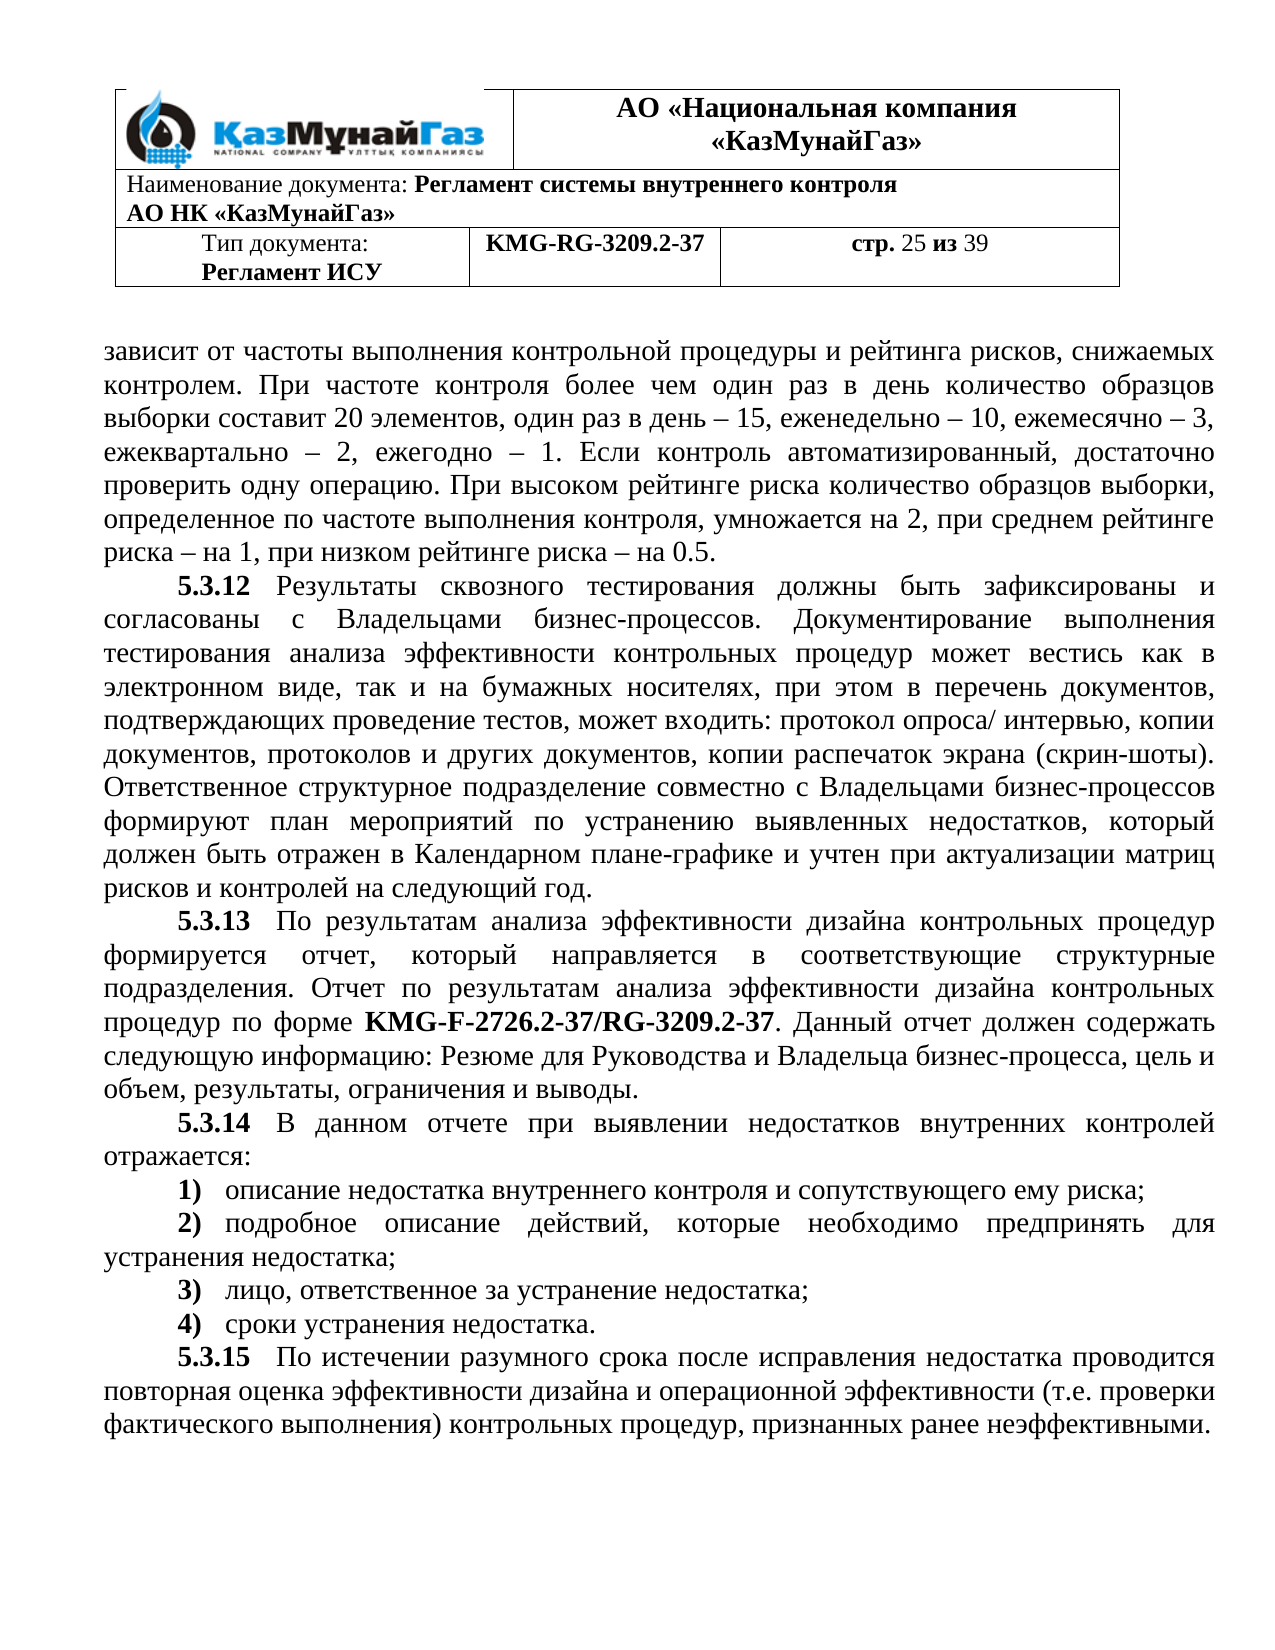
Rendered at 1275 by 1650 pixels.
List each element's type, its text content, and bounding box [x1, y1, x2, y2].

subtitle Результаты сквозного тестирования должны быть зафиксированы и согласованы с Владельцами бизнес-процессов. Документирование выполнения тестирования анализа эффективности контрольных процедур может вестись как в электронном виде, так и на бумажных носителях, при этом в перечень документов, подтверждающих проведение тестов, может входить: протокол опроса/ интервью, копии документов, протоколов и других документов, копии распечаток экрана (скрин-шоты). Ответственное структурное подразделение совместно с Владельцами бизнес-процессов формируют план мероприятий по устранению выявленных недостатков, который должен быть отражен в Календарном плане-графике и учтен при актуализации матриц рисков и контролей на следующий год. [103, 568, 1216, 903]
subtitle подробное описание действий, которые необходимо предпринять для устранения недостатка; [103, 1205, 1216, 1272]
subtitle лицо, ответственное за устранение недостатка; [103, 1272, 1216, 1306]
subtitle По истечении разумного срока после исправления недостатка проводится повторная оценка эффективности дизайна и операционной эффективности (т.е. проверки фактического выполнения) контрольных процедур, признанных ранее неэффективными. [103, 1339, 1216, 1440]
subtitle описание недостатка внутреннего контроля и сопутствующего ему риска; [103, 1172, 1216, 1205]
subtitle сроки устранения недостатка. [103, 1306, 1216, 1339]
subtitle В данном отчете при выявлении недостатков внутренних контролей отражается: [103, 1105, 1216, 1172]
picture [126, 89, 484, 169]
subtitle По результатам анализа эффективности дизайна контрольных процедур формируется отчет, который направляется в соответствующие структурные подразделения. Отчет по результатам анализа эффективности дизайна контрольных процедур по форме KMG-F-2726.2-37/RG-3209.2-37. Данный отчет должен содержать следующую информацию: Резюме для Руководства и Владельца бизнес-процесса, цель и объем, результаты, ограничения и выводы. [103, 903, 1216, 1105]
